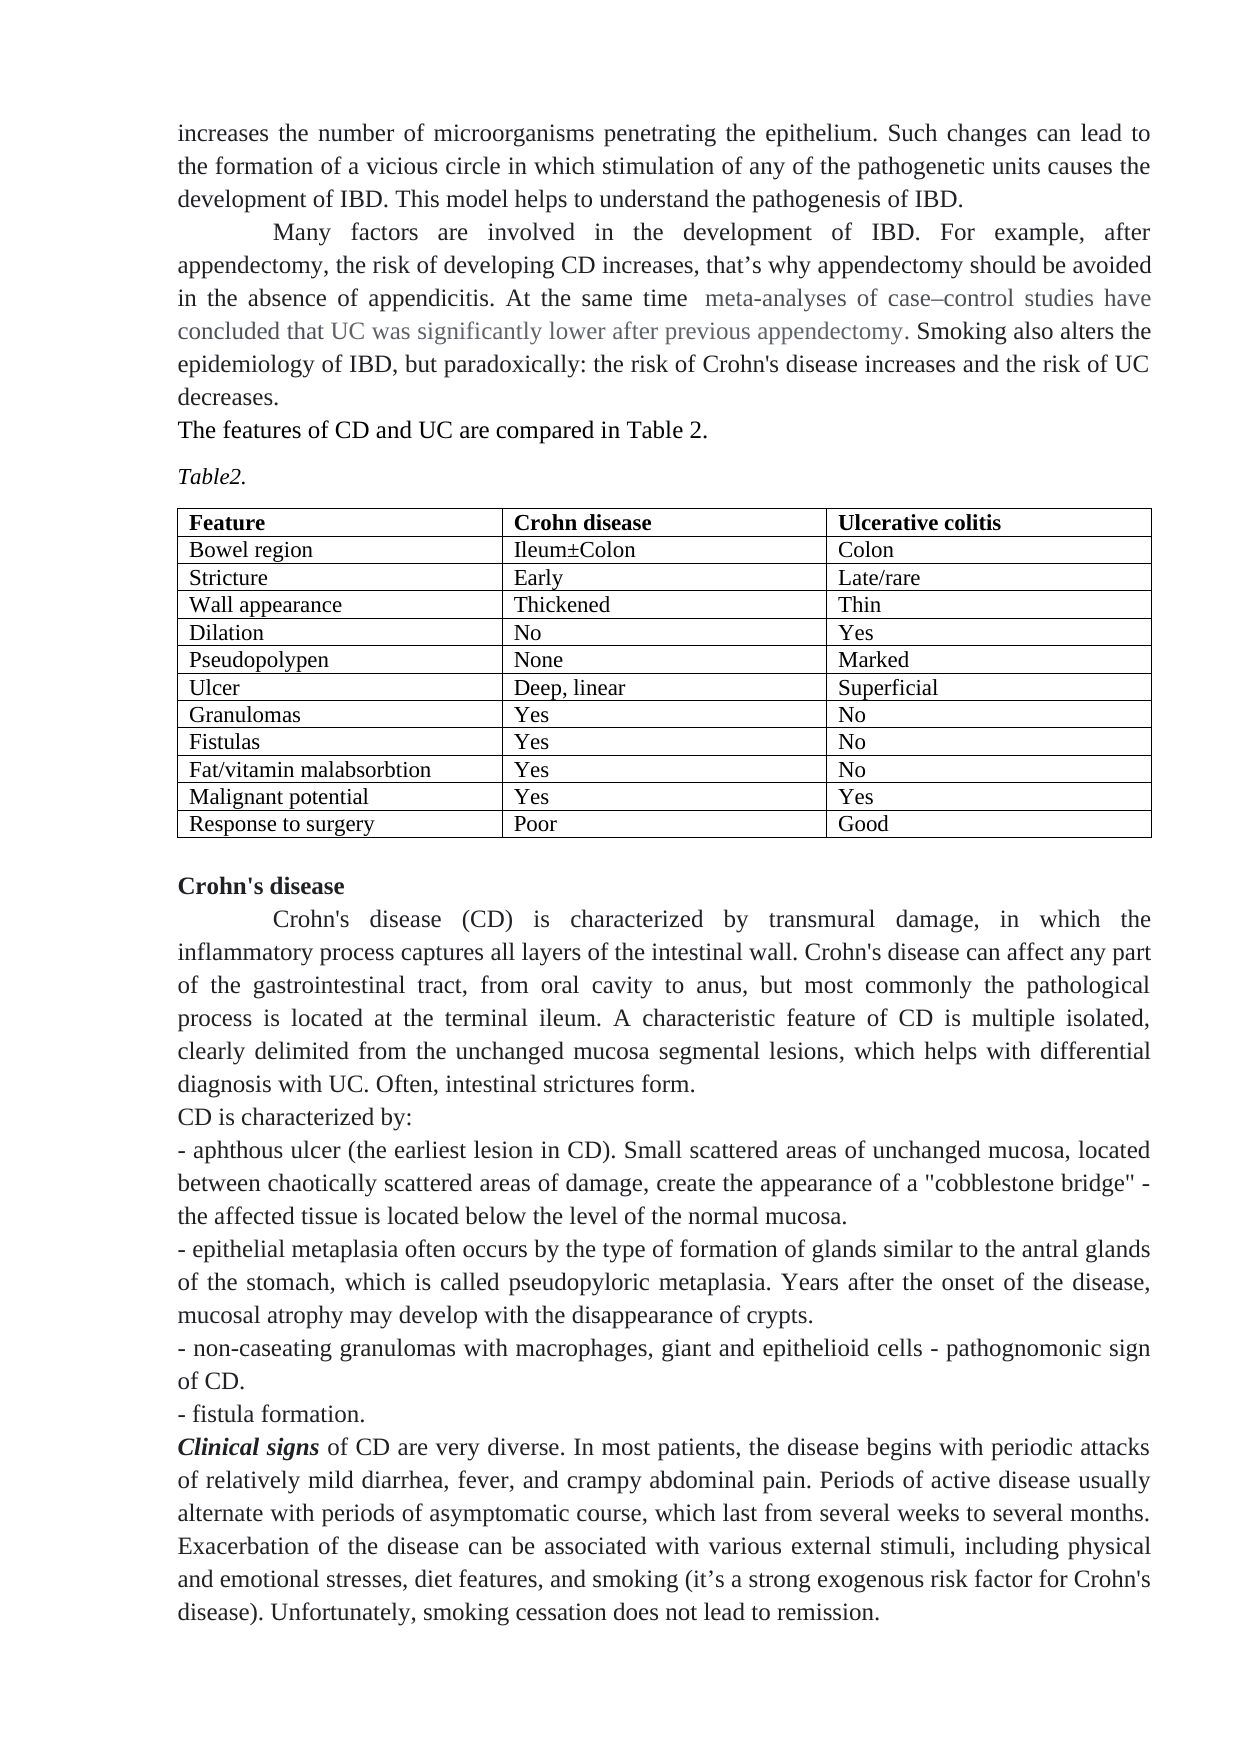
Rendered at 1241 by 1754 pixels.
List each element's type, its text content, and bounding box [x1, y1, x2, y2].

table_cell No [827, 728, 1151, 755]
table_cell Ileum±Colon [503, 537, 826, 563]
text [177, 118, 1152, 213]
text - non-caseating granulomas with macrophages, giant and epithelioid cells - pathognomonic sign of CD. [177, 1333, 1152, 1395]
table_cell Pseudopolypen [178, 646, 502, 672]
table_header Feature [178, 509, 502, 536]
table_cell No [827, 701, 1151, 727]
table_cell Yes [827, 619, 1151, 645]
table_cell Yes [503, 728, 826, 755]
table_cell Marked [827, 646, 1151, 672]
text Many factors are involved in the development of IBD. For example, after appendectomy, the risk of developing CD increases, that’s why appendectomy should be avoided in the absence of appendicitis. At the same time meta‐analyses of case–control studies have concluded that UC was significantly lower after previous appendectomy. Smoking also alters the epidemiology of IBD, but paradoxically: the risk of Crohn's disease increases and the risk of UC decreases. [177, 312, 1152, 411]
text CD is characterized by: [177, 1102, 1152, 1131]
table_cell No [503, 619, 826, 645]
text - fistula formation. [177, 1399, 1152, 1428]
table_cell Yes [503, 756, 826, 782]
table_cell Yes [503, 783, 826, 809]
table_header Ulcerative colitis [827, 509, 1151, 536]
table_cell Superficial [827, 674, 1151, 700]
table_cell Granulomas [178, 701, 502, 727]
text Crohn's disease (CD) is characterized by transmural damage, in which the inflammatory process captures all layers of the intestinal wall. Crohn's disease can affect any part of the gastrointestinal tract, from oral cavity to anus, but most commonly the pathological process is located at the terminal ileum. A characteristic feature of CD is multiple isolated, clearly delimited from the unchanged mucosa segmental lesions, which helps with differential diagnosis with UC. Often, intestinal strictures form. [177, 904, 1152, 1098]
text Clinical signs of CD are very diverse. In most patients, the disease begins with periodic attacks of relatively mild diarrhea, fever, and crampy abdominal pain. Periods of active disease usually alternate with periods of asymptomatic course, which last from several weeks to several months. Exacerbation of the disease can be associated with various external stimuli, including physical and emotional stresses, diet features, and smoking (it’s a strong exogenous risk factor for Crohn's disease). Unfortunately, smoking cessation does not lead to remission. [177, 1432, 1152, 1626]
text Crohn's disease [177, 871, 1152, 900]
table_cell Good [827, 811, 1151, 837]
table_cell Yes [827, 783, 1151, 809]
table_cell Poor [503, 811, 826, 837]
text - aphthous ulcer (the earliest lesion in CD). Small scattered areas of unchanged mucosa, located between chaotically scattered areas of damage, create the appearance of a "cobblestone bridge" - the affected tissue is located below the level of the normal mucosa. [177, 1135, 1152, 1230]
table_cell Response to surgery [178, 811, 502, 837]
table_cell Colon [827, 537, 1151, 563]
table_cell Early [503, 564, 826, 590]
table_cell None [503, 646, 826, 672]
table_cell Malignant potential [178, 783, 502, 809]
table_cell Deep, linear [503, 674, 826, 700]
text The features of CD and UC are compared in Table 2. [177, 415, 1152, 444]
table_cell Yes [503, 701, 826, 727]
table_cell Stricture [178, 564, 502, 590]
table_cell Thickened [503, 591, 826, 618]
text Many factors are involved in the development of IBD. For example, after appendectomy, the risk of developing CD increases, that’s why appendectomy should be avoided in the absence of appendicitis. At the same time meta‐analyses of case–control studies have concluded that UC was significantly lower after previous appendectomy. Smoking also alters the epidemiology of IBD, but paradoxically: the risk of Crohn's disease increases and the risk of UC decreases. [177, 217, 1152, 283]
table_cell Late/rare [827, 564, 1151, 590]
table_cell Wall appearance [178, 591, 502, 618]
table_cell No [827, 756, 1151, 782]
table_cell Dilation [178, 619, 502, 645]
table_cell Thin [827, 591, 1151, 618]
table_header Crohn disease [503, 509, 826, 536]
text - epithelial metaplasia often occurs by the type of formation of glands similar to the antral glands of the stomach, which is called pseudopyloric metaplasia. Years after the onset of the disease, mucosal atrophy may develop with the disappearance of crypts. [177, 1234, 1152, 1329]
text Table2. [177, 463, 1152, 489]
table_cell Fat/vitamin malabsorbtion [178, 756, 502, 782]
table_cell Bowel region [178, 537, 502, 563]
table_cell Ulcer [178, 674, 502, 700]
table_cell Fistulas [178, 728, 502, 755]
